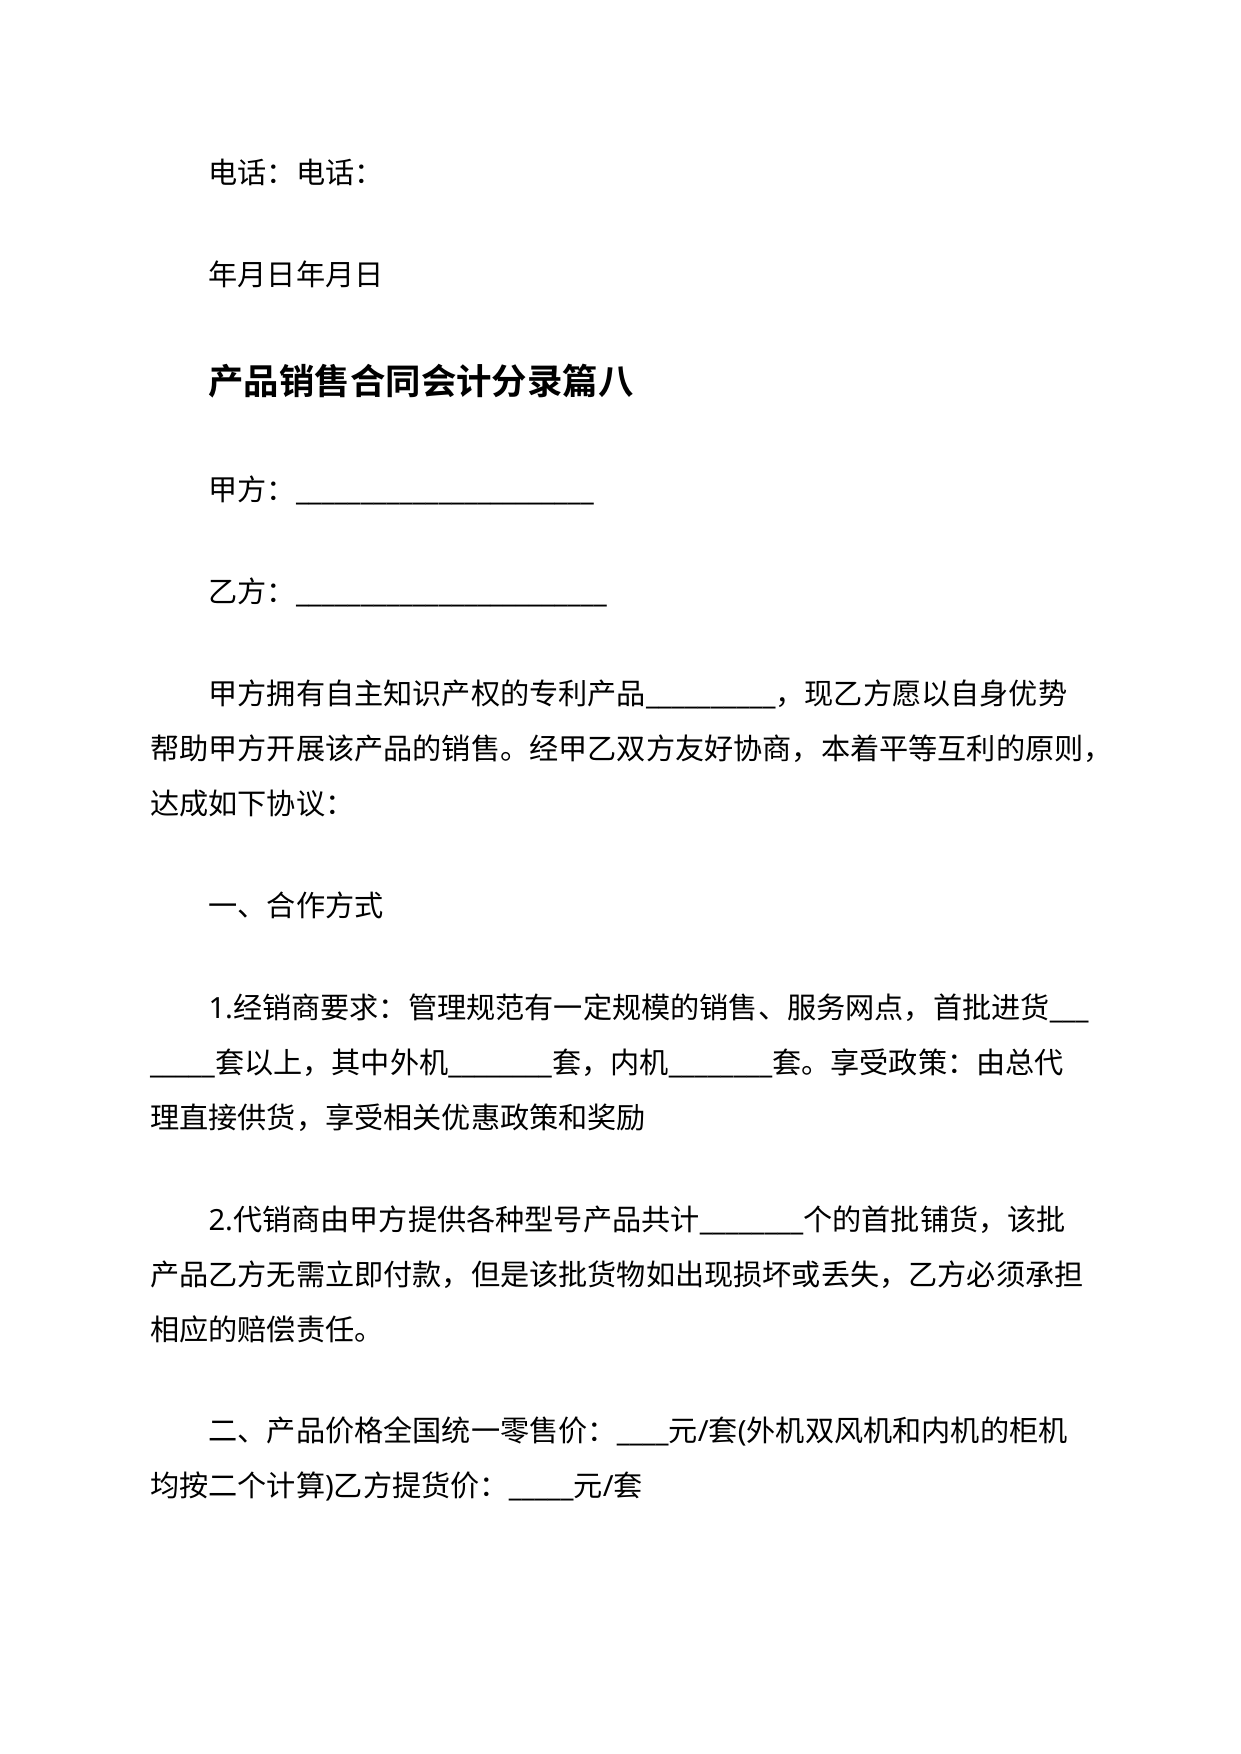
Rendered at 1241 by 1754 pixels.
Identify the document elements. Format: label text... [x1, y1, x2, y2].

text 甲方：_______________________ [150, 467, 1090, 509]
text 2.代销商由甲方提供各种型号产品共计________个的首批铺货，该批产品乙方无需立即付款，但是该批货物如出现损坏或丢失，乙方必须承担相应的赔偿责任。 [150, 1196, 1090, 1348]
text 电话：电话： [150, 150, 1090, 192]
text 一、合作方式 [150, 883, 1090, 925]
text 年月日年月日 [150, 252, 1090, 294]
text 1.经销商要求：管理规范有一定规模的销售、服务网点，首批进货________套以上，其中外机________套，内机________套。享受政策：由总代理直接供货，享受相关优惠政策和奖励 [150, 984, 1090, 1137]
text 产品销售合同会计分录篇八 [150, 353, 1090, 405]
text 二、产品价格全国统一零售价：____元/套(外机双风机和内机的柜机均按二个计算)乙方提货价：_____元/套 [150, 1408, 1090, 1505]
text 乙方：________________________ [150, 569, 1090, 611]
text 甲方拥有自主知识产权的专利产品__________，现乙方愿以自身优势帮助甲方开展该产品的销售。经甲乙双方友好协商，本着平等互利的原则，达成如下协议： [150, 671, 1090, 823]
